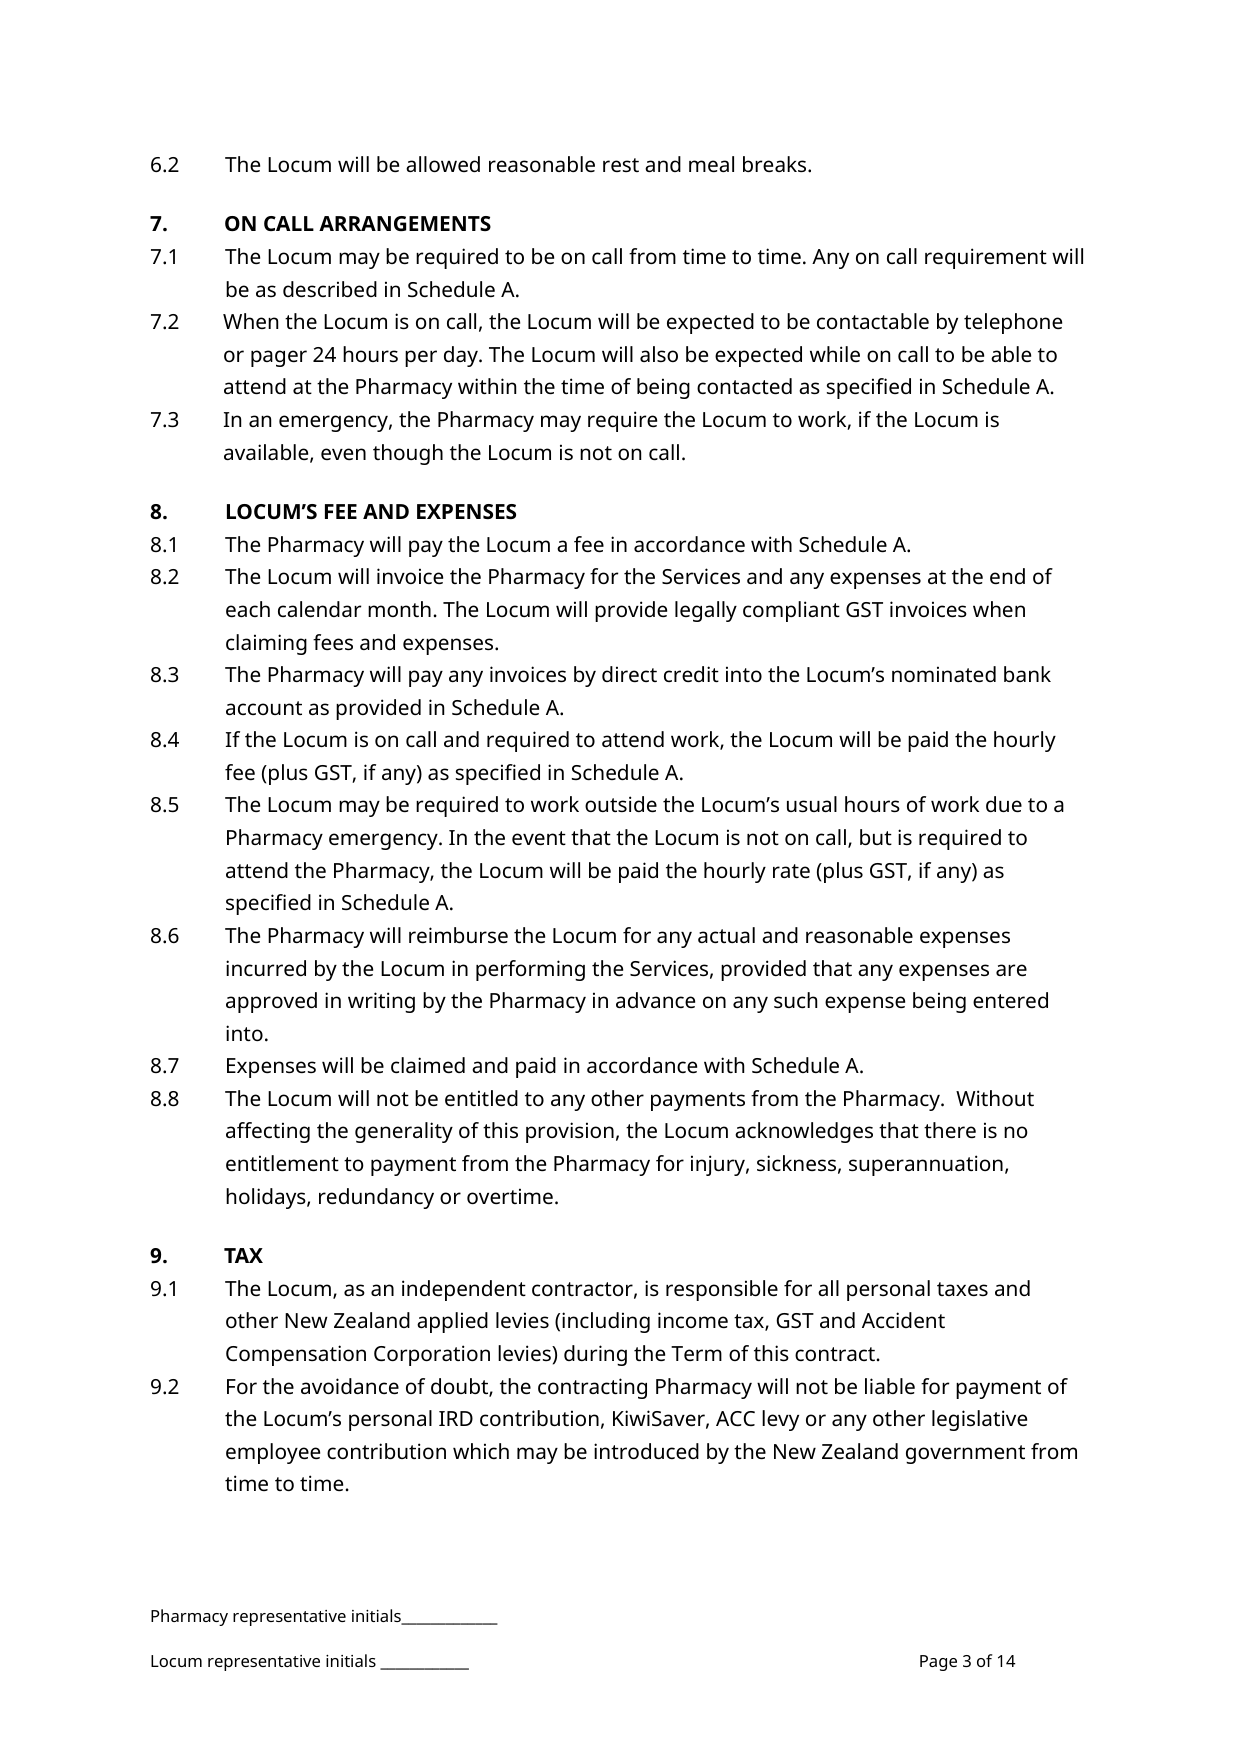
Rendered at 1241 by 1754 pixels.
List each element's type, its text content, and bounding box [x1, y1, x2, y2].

subtitle The Pharmacy will pay the Locum a fee in accordance with Schedule A. [150, 530, 1090, 558]
subtitle The Locum may be required to be on call from time to time. Any on call requirement will be as described in Schedule A. [150, 242, 1090, 303]
subtitle ON CALL ARRANGEMENTS [150, 209, 1090, 238]
subtitle The Locum may be required to work outside the Locum’s usual hours of work due to a Pharmacy emergency. In the event that the Locum is not on call, but is required to attend the Pharmacy, the Locum will be paid the hourly rate (plus GST, if any) as specified in Schedule A. [150, 791, 1090, 917]
subtitle Locum’s fee AND EXPENSES [150, 497, 1090, 526]
subtitle The Locum, as an independent contractor, is responsible for all personal taxes and other New Zealand applied levies (including income tax, GST and Accident Compensation Corporation levies) during the Term of this contract. [150, 1274, 1090, 1368]
subtitle The Pharmacy will pay any invoices by direct credit into the Locum’s nominated bank account as provided in Schedule A. [150, 660, 1090, 721]
subtitle The Locum will not be entitled to any other payments from the Pharmacy. Without affecting the generality of this provision, the Locum acknowledges that there is no entitlement to payment from the Pharmacy for injury, sickness, superannuation, holidays, redundancy or overtime. [150, 1084, 1090, 1238]
subtitle When the Locum is on call, the Locum will be expected to be contactable by telephone or pager 24 hours per day. The Locum will also be expected while on call to be able to attend at the Pharmacy within the time of being contacted as specified in Schedule A. [150, 307, 1090, 401]
subtitle The Locum will be allowed reasonable rest and meal breaks. [150, 150, 1090, 206]
subtitle If the Locum is on call and required to attend work, the Locum will be paid the hourly fee (plus GST, if any) as specified in Schedule A. [150, 725, 1090, 786]
subtitle The Locum will invoice the Pharmacy for the Services and any expenses at the end of each calendar month. The Locum will provide legally compliant GST invoices when claiming fees and expenses. [150, 562, 1090, 656]
subtitle For the avoidance of doubt, the contracting Pharmacy will not be liable for payment of the Locum’s personal IRD contribution, KiwiSaver, ACC levy or any other legislative employee contribution which may be introduced by the New Zealand government from time to time. [150, 1372, 1090, 1526]
subtitle The Pharmacy will reimburse the Locum for any actual and reasonable expenses incurred by the Locum in performing the Services, provided that any expenses are approved in writing by the Pharmacy in advance on any such expense being entered into. [150, 921, 1090, 1047]
subtitle In an emergency, the Pharmacy may require the Locum to work, if the Locum is available, even though the Locum is not on call. [150, 405, 1090, 494]
subtitle Expenses will be claimed and paid in accordance with Schedule A. [150, 1051, 1090, 1080]
subtitle TAX [150, 1241, 1090, 1270]
